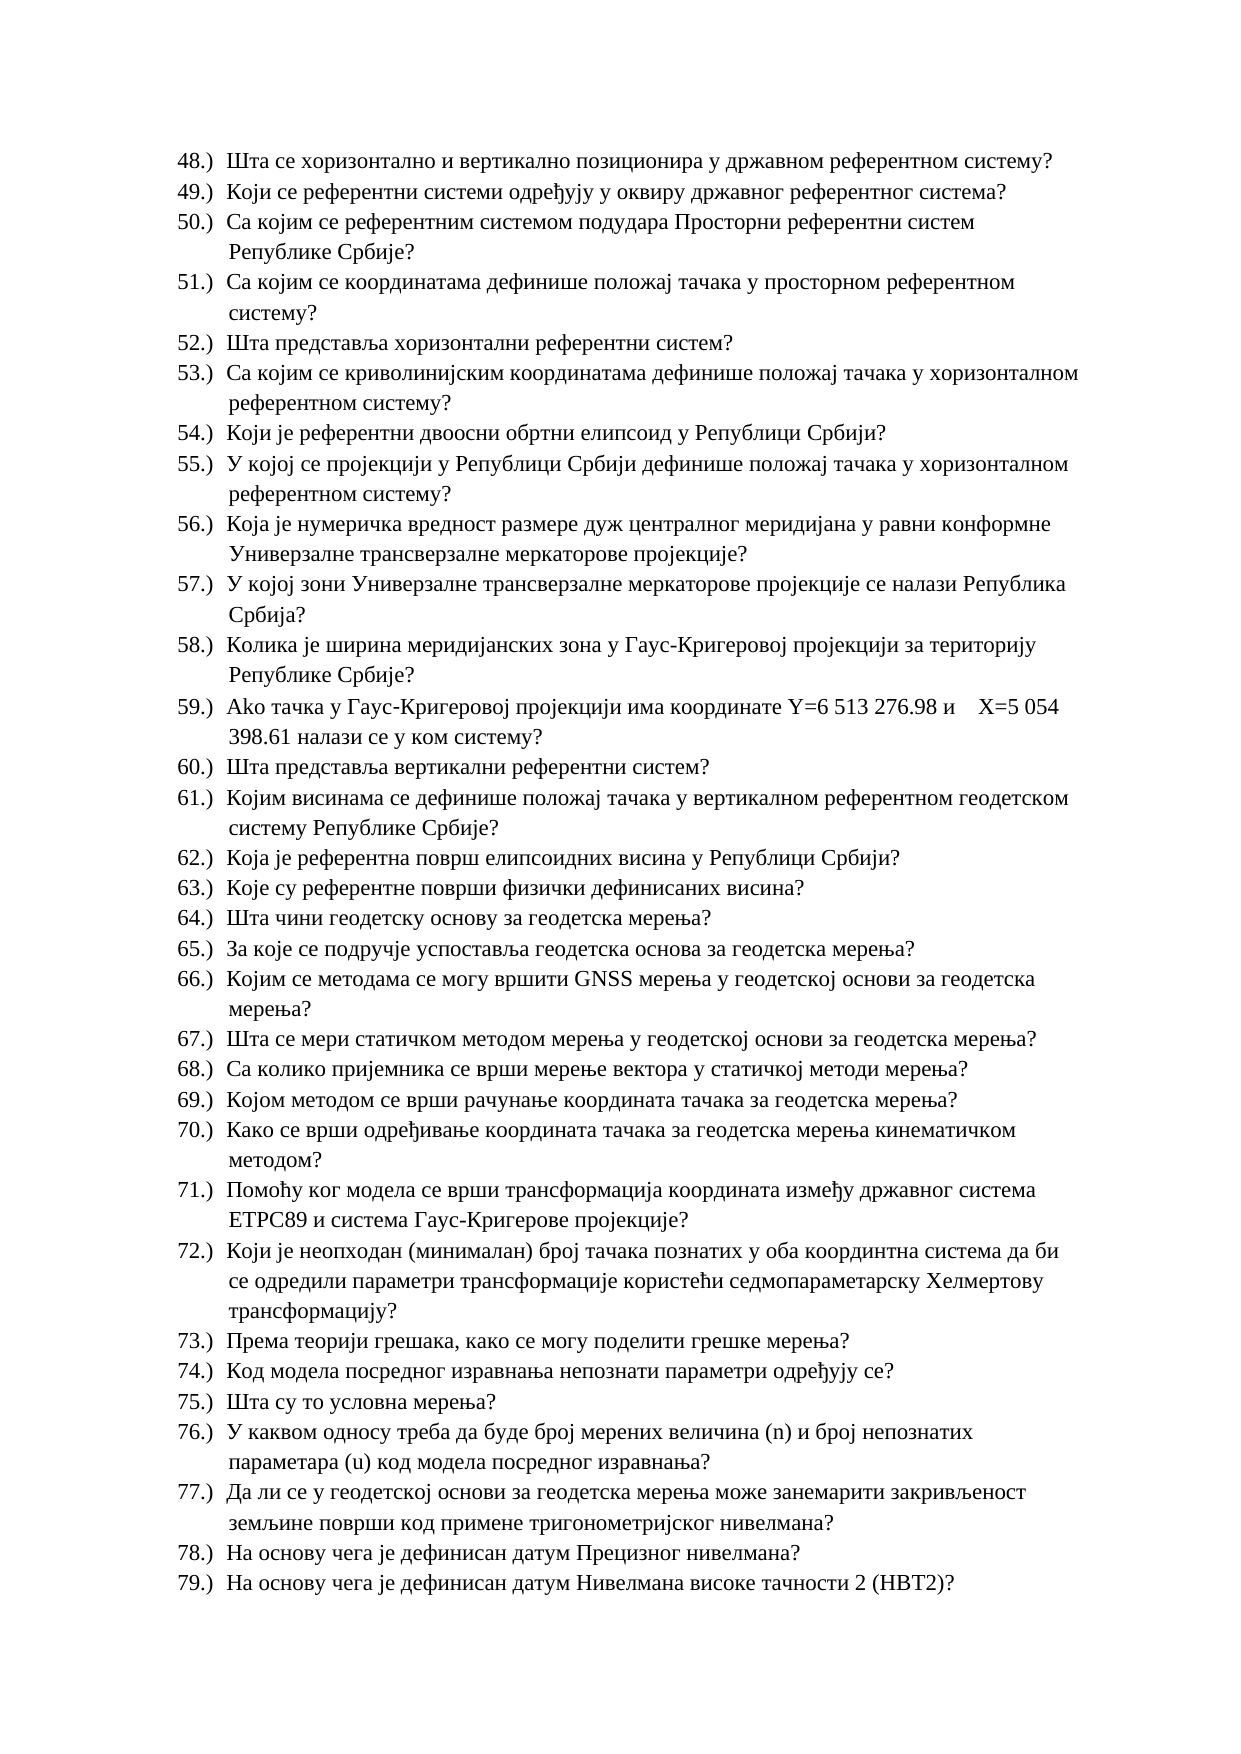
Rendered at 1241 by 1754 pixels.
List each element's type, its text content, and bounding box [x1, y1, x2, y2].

list Којим висинама се дефинише положај тачака у вертикалном референтном геодетском [177, 783, 1093, 810]
list Који је неопходан (минималан) број тачака познатих у оба координтна система да би [177, 1237, 1093, 1263]
list Према теорији грешака, како се могу поделити грешке мерења? [177, 1327, 1093, 1354]
list 398.61 налази се у ком систему? [223, 723, 1093, 749]
list мерења? [223, 995, 1093, 1021]
list Код модела посредног изравнања непознати параметри одређују се? [177, 1357, 1093, 1384]
list Са колико пријемника се врши мерење вектора у статичкој методи мерења? [177, 1055, 1093, 1082]
list ЕТРС89 и система Гаус-Кригерове пројекције? [223, 1206, 1093, 1233]
list За које се подручје успоставља геодетска основа за геодетска мерења? [177, 934, 1093, 961]
list Шта се хоризонтално и вертикално позиционира у државном референтном систему? [177, 148, 1093, 174]
list Републике Србије? [223, 238, 1093, 264]
list се одредили параметри трансформације користећи седмопараметарску Хелмертову [223, 1267, 1093, 1293]
list На основу чега је дефинисан датум Нивелмана високе тачности 2 (НВТ2)? [177, 1569, 1093, 1595]
list систему? [223, 299, 1093, 325]
list Универзалне трансверзалне меркаторове пројекције? [223, 540, 1093, 567]
list У каквом односу треба да буде број мерених величина (n) и број непознатих [177, 1418, 1093, 1444]
list Шта представља вертикални референтни систем? [177, 753, 1093, 780]
list Ako тачка у Гаус‐Кригеровој пројекцији има координате Y=6 513 276.98 и X=5 054 [177, 691, 1093, 719]
list Који се референтни системи одређују у оквиру државног референтног система? [177, 178, 1093, 204]
list На основу чега је дефинисан датум Прецизног нивелмана? [177, 1539, 1093, 1565]
list Шта су то условна мерења? [177, 1388, 1093, 1414]
list Које су референтне површи физички дефинисаних висина? [177, 874, 1093, 901]
list У којој се пројекцији у Републици Србији дефинише положај тачака у хоризонталном [177, 450, 1093, 476]
list референтном систему? [223, 480, 1093, 506]
list Који је референтни двоосни обртни елипсоид у Републици Србији? [177, 419, 1093, 446]
list Са којим се координатама дефинише положај тачака у просторном референтном [177, 268, 1093, 295]
list Како се врши одређивање координата тачака за геодетска мерења кинематичком [177, 1116, 1093, 1142]
list Шта се мери статичком методом мерења у геодетској основи за геодетска мерења? [177, 1025, 1093, 1052]
list методом? [223, 1146, 1093, 1172]
list Колика је ширина меридијанских зона у Гаус-Кригеровој пројекцији за територију [177, 631, 1093, 657]
list Која је референтна површ елипсоидних висина у Републици Србији? [177, 844, 1093, 870]
list параметара (u) код модела посредног изравнања? [223, 1448, 1093, 1474]
list Србија? [223, 601, 1093, 627]
list систему Републике Србије? [223, 814, 1093, 840]
list Републике Србије? [223, 661, 1093, 687]
list Којом методом се врши рачунање координата тачака за геодетска мерења? [177, 1086, 1093, 1112]
list земљине површи код примене тригонометријског нивелмана? [223, 1508, 1093, 1535]
list Која је нумеричка вредност размере дуж централног меридијана у равни конформне [177, 510, 1093, 536]
list Којим се методама се могу вршити GNSS мерења у геодетској основи за геодетска [177, 965, 1093, 991]
list трансформацију? [223, 1297, 1093, 1323]
list Помоћу ког модела се врши трансформација координата између државног система [177, 1176, 1093, 1203]
list Шта чини геодетску основу за геодетска мерења? [177, 904, 1093, 931]
list Шта представља хоризонтални референтни систем? [177, 329, 1093, 355]
list У којој зони Универзалне трансверзалне меркаторове пројекције се налази Република [177, 571, 1093, 597]
list Са којим се референтним системом подудара Просторни референтни систем [177, 208, 1093, 234]
list референтном систему? [223, 389, 1093, 416]
list Да ли се у геодетској основи за геодетска мерења може занемарити закривљеност [177, 1478, 1093, 1505]
list Са којим се криволинијским координатама дефинише положај тачака у хоризонталном [177, 359, 1093, 385]
